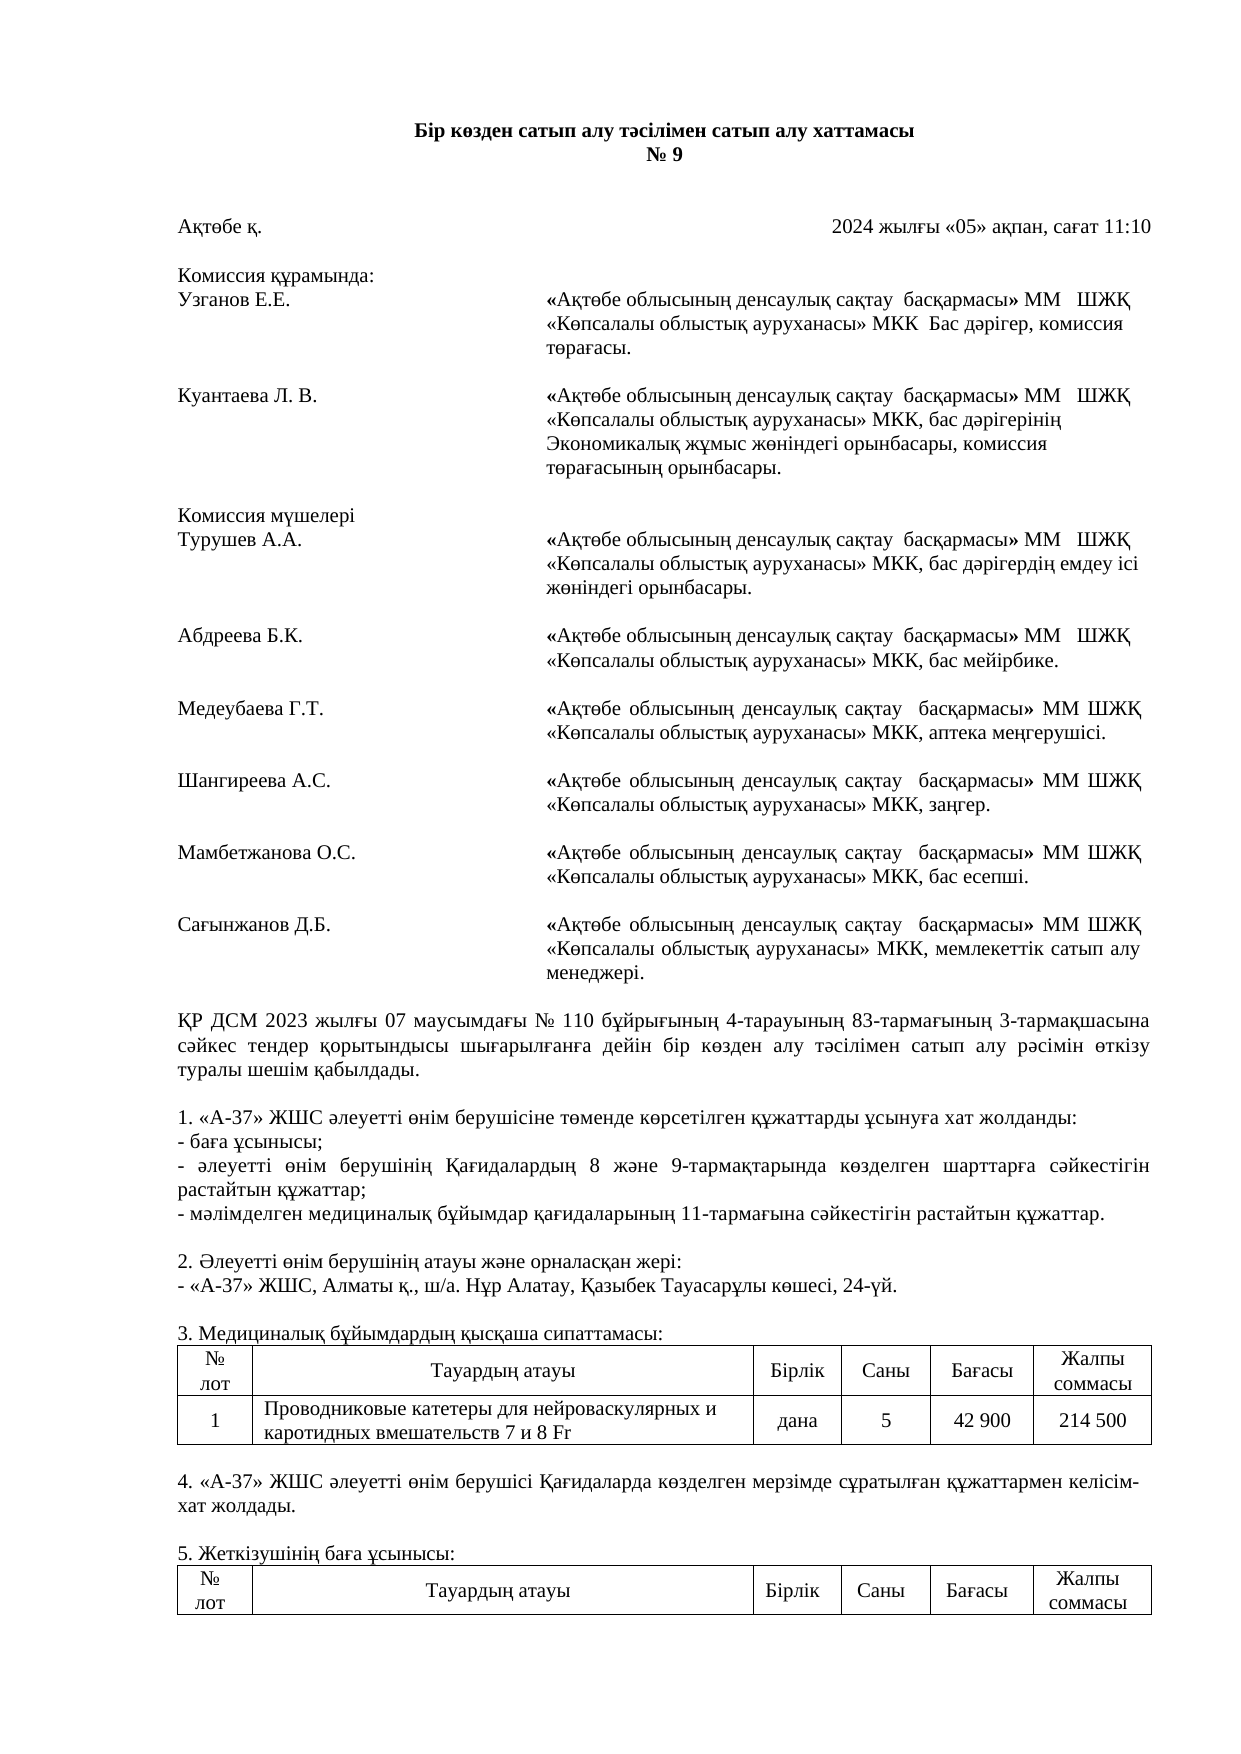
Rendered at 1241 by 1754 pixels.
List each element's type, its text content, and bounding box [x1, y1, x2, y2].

text - баға ұсынысы; [177, 1129, 1152, 1153]
text Абдреева Б.К. «Ақтөбе облысының денсаулық сақтау басқармасы» ММ ШЖҚ «Көпсалалы облыстық ауруханасы» МКК, бас мейірбике. [177, 623, 1152, 672]
text Куантаева Л. В. «Ақтөбе облысының денсаулық сақтау басқармасы» ММ ШЖҚ «Көпсалалы облыстық ауруханасы» МКК, бас дәрігерінің Экономикалық жұмыс жөніндегі орынбасары, комиссия төрағасының орынбасары. [177, 383, 1152, 479]
table_cell 1 [178, 1396, 252, 1444]
table_cell 42 900 [931, 1396, 1033, 1444]
text Шангиреева А.С. «Ақтөбе облысының денсаулық сақтау басқармасы» ММ ШЖҚ «Көпсалалы облыстық ауруханасы» МКК, заңгер. [177, 768, 1141, 816]
table_header Бірлік [754, 1346, 841, 1394]
text № 9 [177, 142, 1152, 166]
text Бір көзден сатып алу тәсілімен сатып алу хаттамасы [177, 118, 1152, 142]
table_header Бағасы [931, 1566, 1033, 1614]
text 2. Әлеуетті өнім берушінің атауы және орналасқан жері: [177, 1249, 1152, 1273]
text Сағынжанов Д.Б. «Ақтөбе облысының денсаулық сақтау басқармасы» ММ ШЖҚ «Көпсалалы облыстық ауруханасы» МКК, мемлекеттік сатып алу менеджері. [177, 912, 1141, 984]
table_header Жалпы соммасы [1034, 1346, 1151, 1394]
table_header Саны [842, 1566, 930, 1614]
table_cell 5 [842, 1396, 930, 1444]
text 3. Медициналық бұйымдардың қысқаша сипаттамасы: [177, 1321, 1152, 1345]
text - мәлімделген медициналық бұйымдар қағидаларының 11-тармағына сәйкестігін растайтын құжаттар. [177, 1201, 1152, 1225]
table_cell дана [754, 1396, 841, 1444]
text Турушев А.А. «Ақтөбе облысының денсаулық сақтау басқармасы» ММ ШЖҚ «Көпсалалы облыстық ауруханасы» МКК, бас дәрігердің емдеу ісі жөніндегі орынбасары. [177, 527, 1152, 599]
text 4. «А-37» ЖШС әлеуетті өнім берушісі Қағидаларда көзделген мерзімде сұратылған құжаттармен келісім-хат жолдады. [177, 1469, 1141, 1517]
table_header Бағасы [931, 1346, 1033, 1394]
text Комиссия мүшелері [177, 503, 1152, 527]
table_cell 214 500 [1034, 1396, 1151, 1444]
table_header Жалпы соммасы [1034, 1566, 1151, 1614]
text Узганов Е.Е. «Ақтөбе облысының денсаулық сақтау басқармасы» ММ ШЖҚ «Көпсалалы облыстық ауруханасы» МКК Бас дәрігер, комиссия төрағасы. [177, 287, 1152, 359]
text Медеубаева Г.Т. «Ақтөбе облысының денсаулық сақтау басқармасы» ММ ШЖҚ «Көпсалалы облыстық ауруханасы» МКК, аптека меңгерушісі. [177, 696, 1141, 744]
table_header № лот [178, 1346, 252, 1394]
table_header Тауардың атауы [253, 1566, 753, 1614]
text Ақтөбе қ. 2024 жылғы «05» ақпан, сағат 11:10 [177, 214, 1152, 238]
text ҚР ДСМ 2023 жылғы 07 маусымдағы № 110 бұйрығының 4-тарауының 83-тармағының 3-тармақшасына сәйкес тендер қорытындысы шығарылғанға дейін бір көзден алу тәсілімен сатып алу рәсімін өткізу туралы шешім қабылдады. [177, 1008, 1152, 1081]
text 5. Жеткізушінің баға ұсынысы: [177, 1541, 1141, 1565]
table_header № лот [178, 1566, 252, 1614]
text - әлеуетті өнім берушінің Қағидалардың 8 және 9-тармақтарында көзделген шарттарға сәйкестігін растайтын құжаттар; [177, 1153, 1152, 1201]
table_header Саны [842, 1346, 930, 1394]
text 1. «А-37» ЖШС әлеуетті өнім берушісіне төменде көрсетілген құжаттарды ұсынуға хат жолданды: [177, 1105, 1152, 1129]
table_header Тауардың атауы [253, 1346, 753, 1394]
text Мамбетжанова О.С. «Ақтөбе облысының денсаулық сақтау басқармасы» ММ ШЖҚ «Көпсалалы облыстық ауруханасы» МКК, бас есепші. [177, 840, 1141, 888]
table_header Бірлік [754, 1566, 841, 1614]
table_cell Проводниковые катетеры для нейроваскулярных и каротидных вмешательств 7 и 8 Fr [253, 1396, 753, 1444]
text Комиссия құрамында: [177, 262, 1152, 287]
text - «А-37» ЖШС, Алматы қ., ш/а. Нұр Алатау, Қазыбек Тауасарұлы көшесі, 24-үй. [177, 1273, 1152, 1297]
